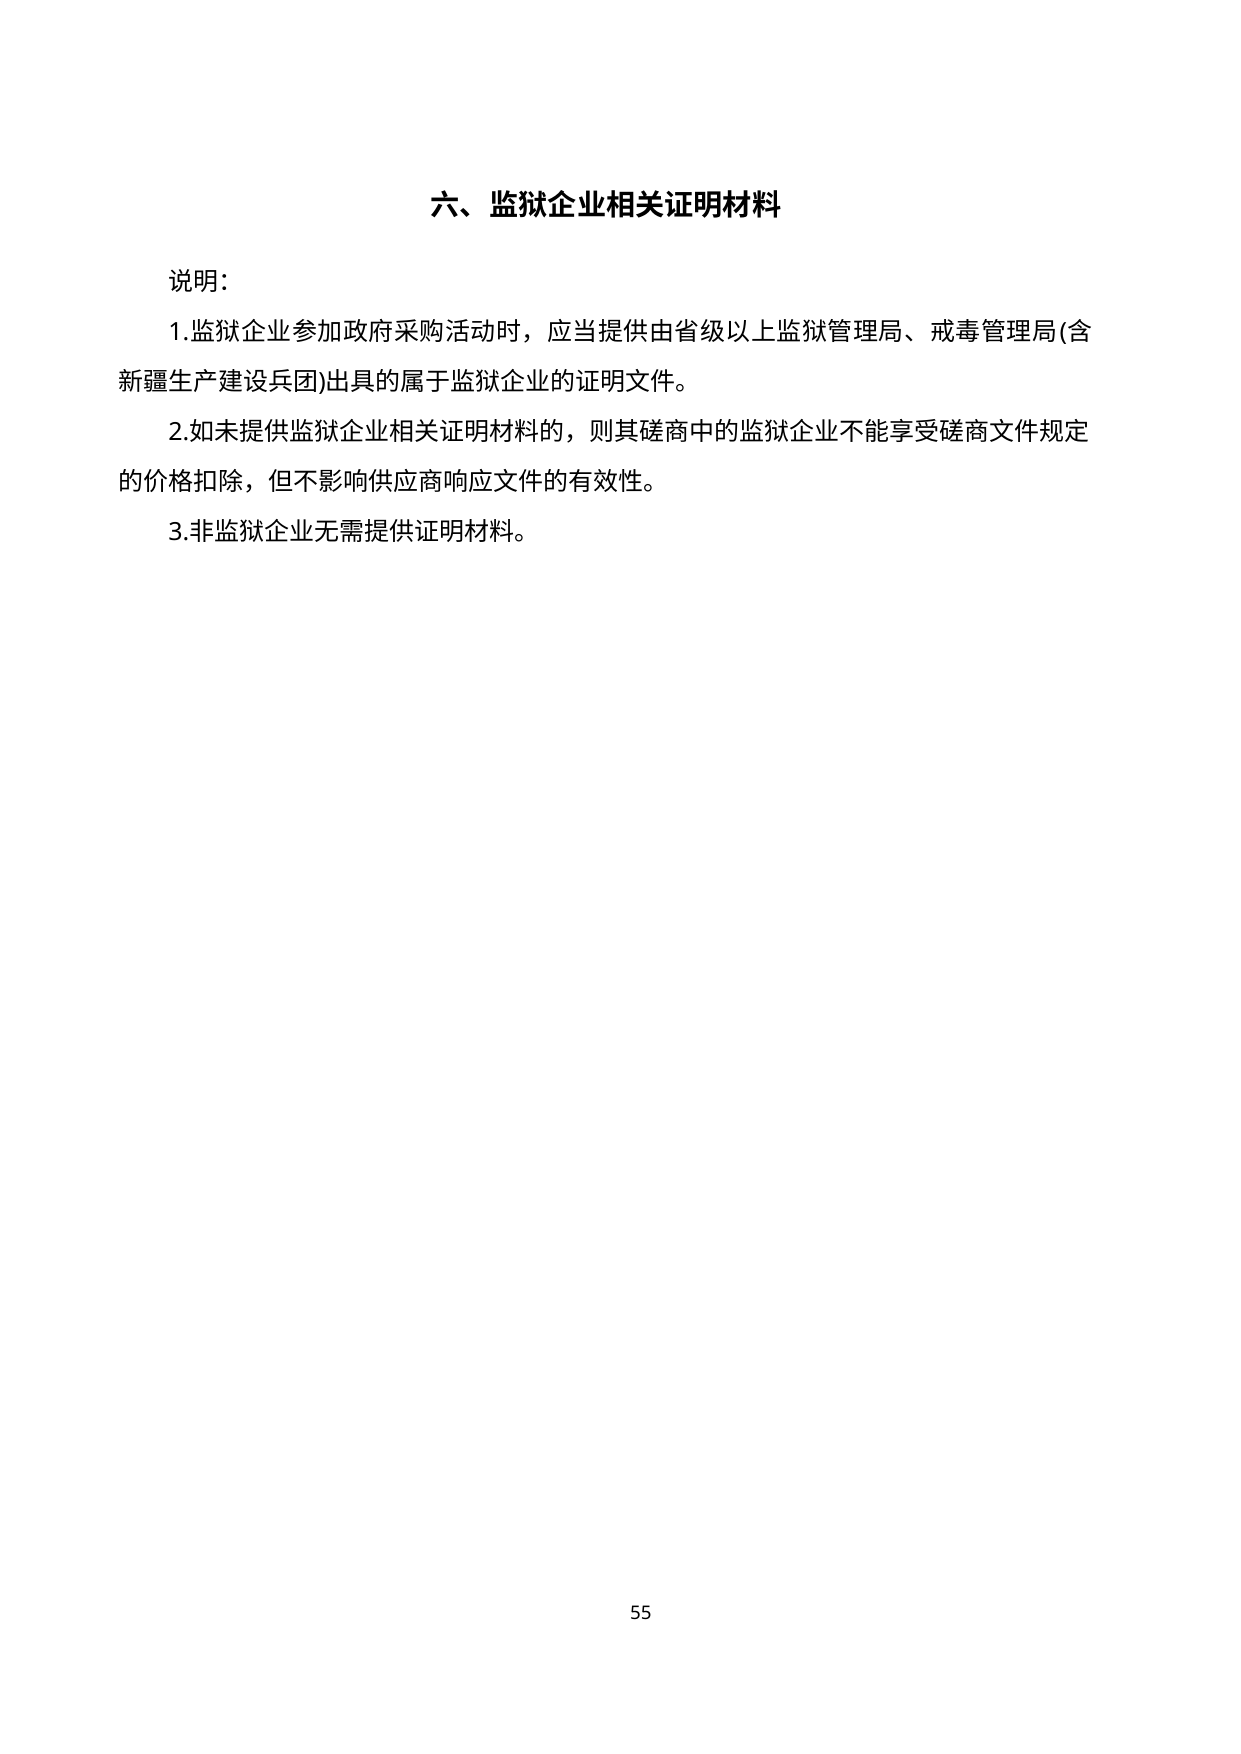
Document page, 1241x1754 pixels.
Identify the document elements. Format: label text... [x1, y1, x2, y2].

text 3.非监狱企业无需提供证明材料。 [118, 500, 1092, 550]
text 2.如未提供监狱企业相关证明材料的，则其磋商中的监狱企业不能享受磋商文件规定的价格扣除，但不影响供应商响应文件的有效性。 [118, 400, 1092, 500]
text 说明： [118, 250, 1092, 300]
text 六、监狱企业相关证明材料 [118, 176, 1092, 226]
text 1.监狱企业参加政府采购活动时，应当提供由省级以上监狱管理局、戒毒管理局(含新疆生产建设兵团)出具的属于监狱企业的证明文件。 [118, 300, 1092, 400]
